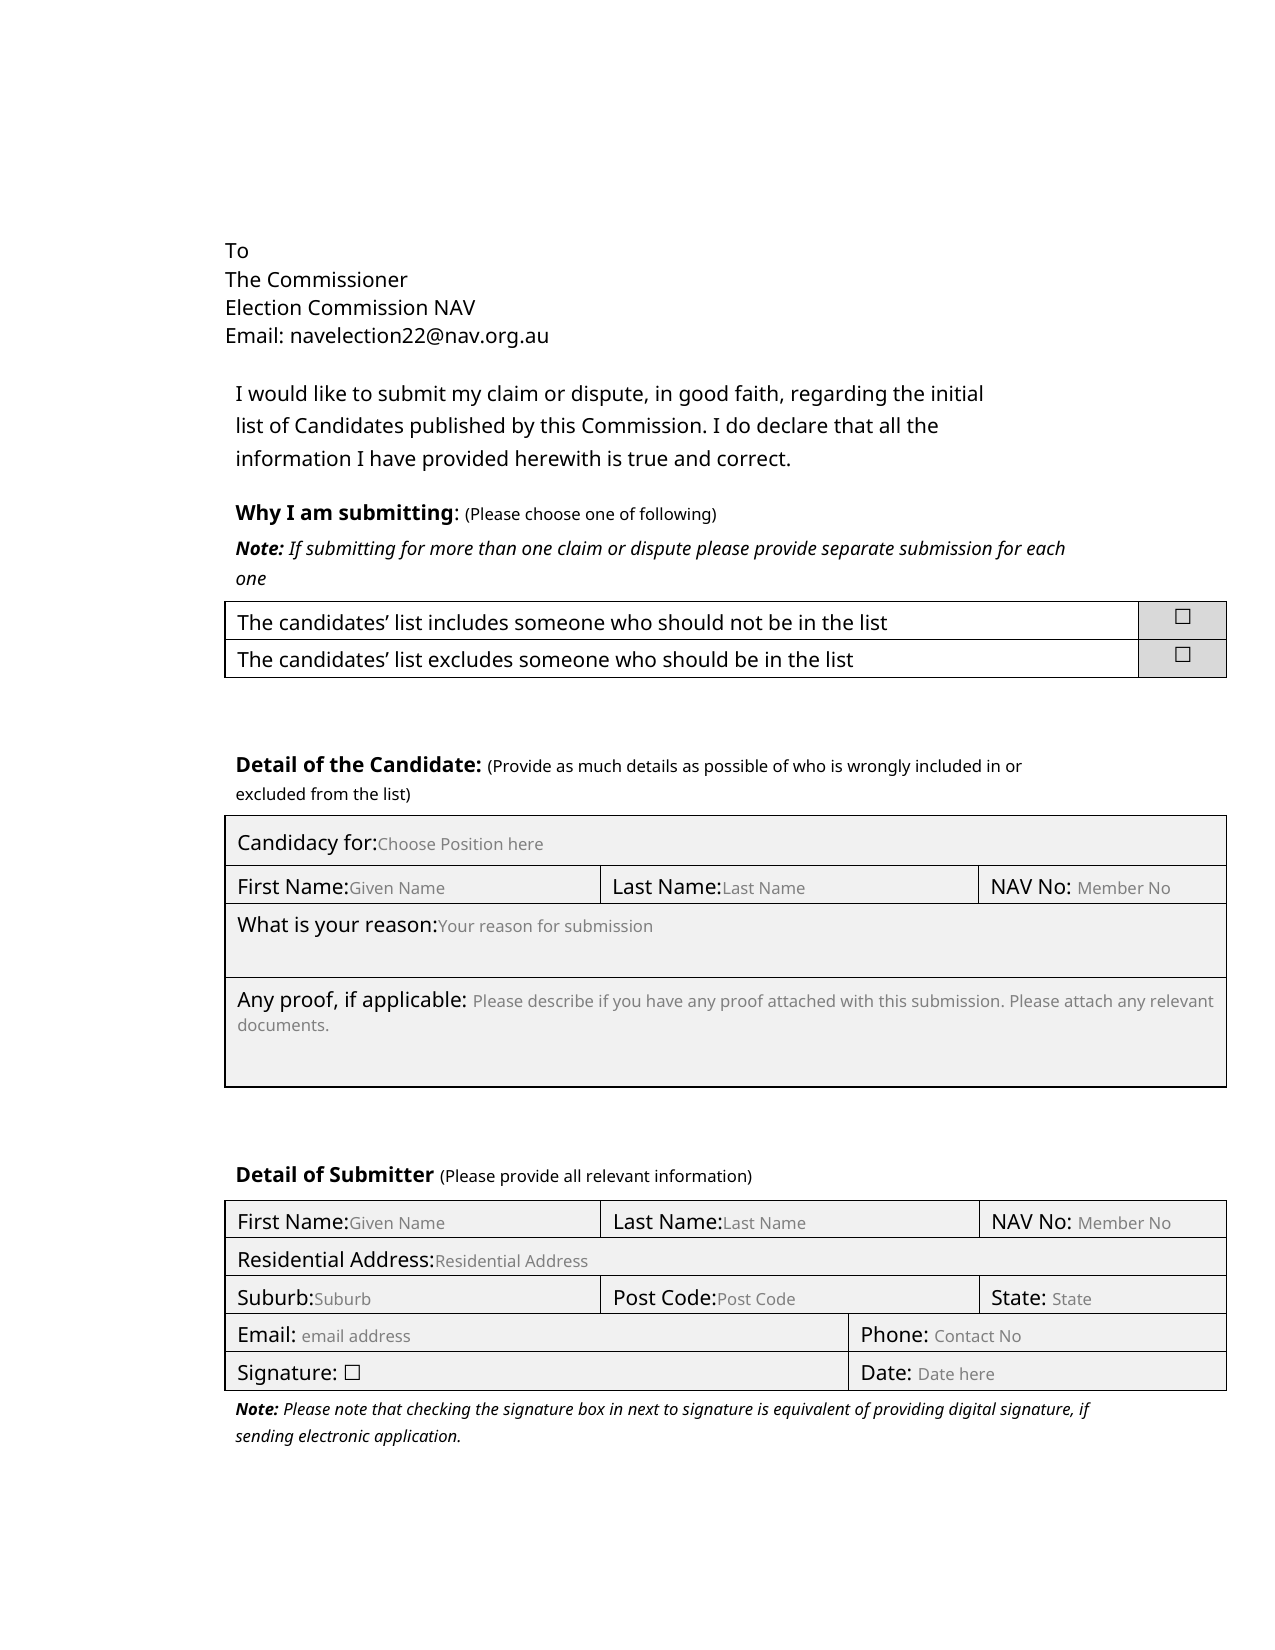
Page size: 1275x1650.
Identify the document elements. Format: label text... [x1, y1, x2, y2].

table_cell State: State [980, 1276, 1226, 1313]
table_cell Phone: Contact No [849, 1314, 1226, 1351]
table_cell ☐ [1139, 640, 1226, 677]
table_cell NAV No: Member No [979, 866, 1226, 903]
text The Commissioner [150, 265, 1125, 293]
text I would like to submit my claim or dispute, in good faith, regarding the initial list of Candidates published by this Commission. I do declare that all the information I have provided herewith is true and correct. [235, 379, 991, 472]
text Why I am submitting: (Please choose one of following) [235, 498, 1125, 526]
table_cell First Name:Given Name [226, 866, 600, 903]
table_header The candidates’ list includes someone who should not be in the list [226, 602, 1138, 639]
text Detail of Submitter (Please provide all relevant information) [235, 1160, 1125, 1188]
table_cell Suburb:Suburb [226, 1276, 600, 1313]
table_cell Date: Date here [849, 1352, 1226, 1390]
text Email: navelection22@nav.org.au [150, 322, 1125, 350]
table_cell Signature: ☐ [226, 1352, 848, 1390]
text To [150, 236, 1125, 265]
table_cell Post Code:Post Code [601, 1276, 979, 1313]
text Election Commission NAV [150, 293, 1125, 322]
table_header ☐ [1139, 602, 1226, 639]
table_cell Residential Address:Residential Address [226, 1238, 1226, 1275]
table_cell Any proof, if applicable: Please describe if you have any proof attached with this submission. Please attach any relevant documents. [226, 978, 1226, 1086]
table_cell Email: email address [226, 1314, 848, 1351]
table_header NAV No: Member No [980, 1201, 1226, 1237]
table_header First Name:Given Name [226, 1201, 600, 1237]
table_cell What is your reason:Your reason for submission [226, 904, 1226, 977]
text Note: Please note that checking the signature box in next to signature is equivalent of providing digital signature, if sending electronic application. [235, 1398, 1125, 1447]
text Note: If submitting for more than one claim or dispute please provide separate submission for each one [235, 536, 1077, 591]
table_header Last Name:Last Name [601, 1201, 979, 1237]
text Detail of the Candidate: (Provide as much details as possible of who is wrongly included in or excluded from the list) [235, 750, 1077, 806]
table_cell Last Name:Last Name [601, 866, 978, 903]
table_cell The candidates’ list excludes someone who should be in the list [226, 640, 1138, 677]
table_header Candidacy for:Choose Position here [226, 816, 1226, 865]
